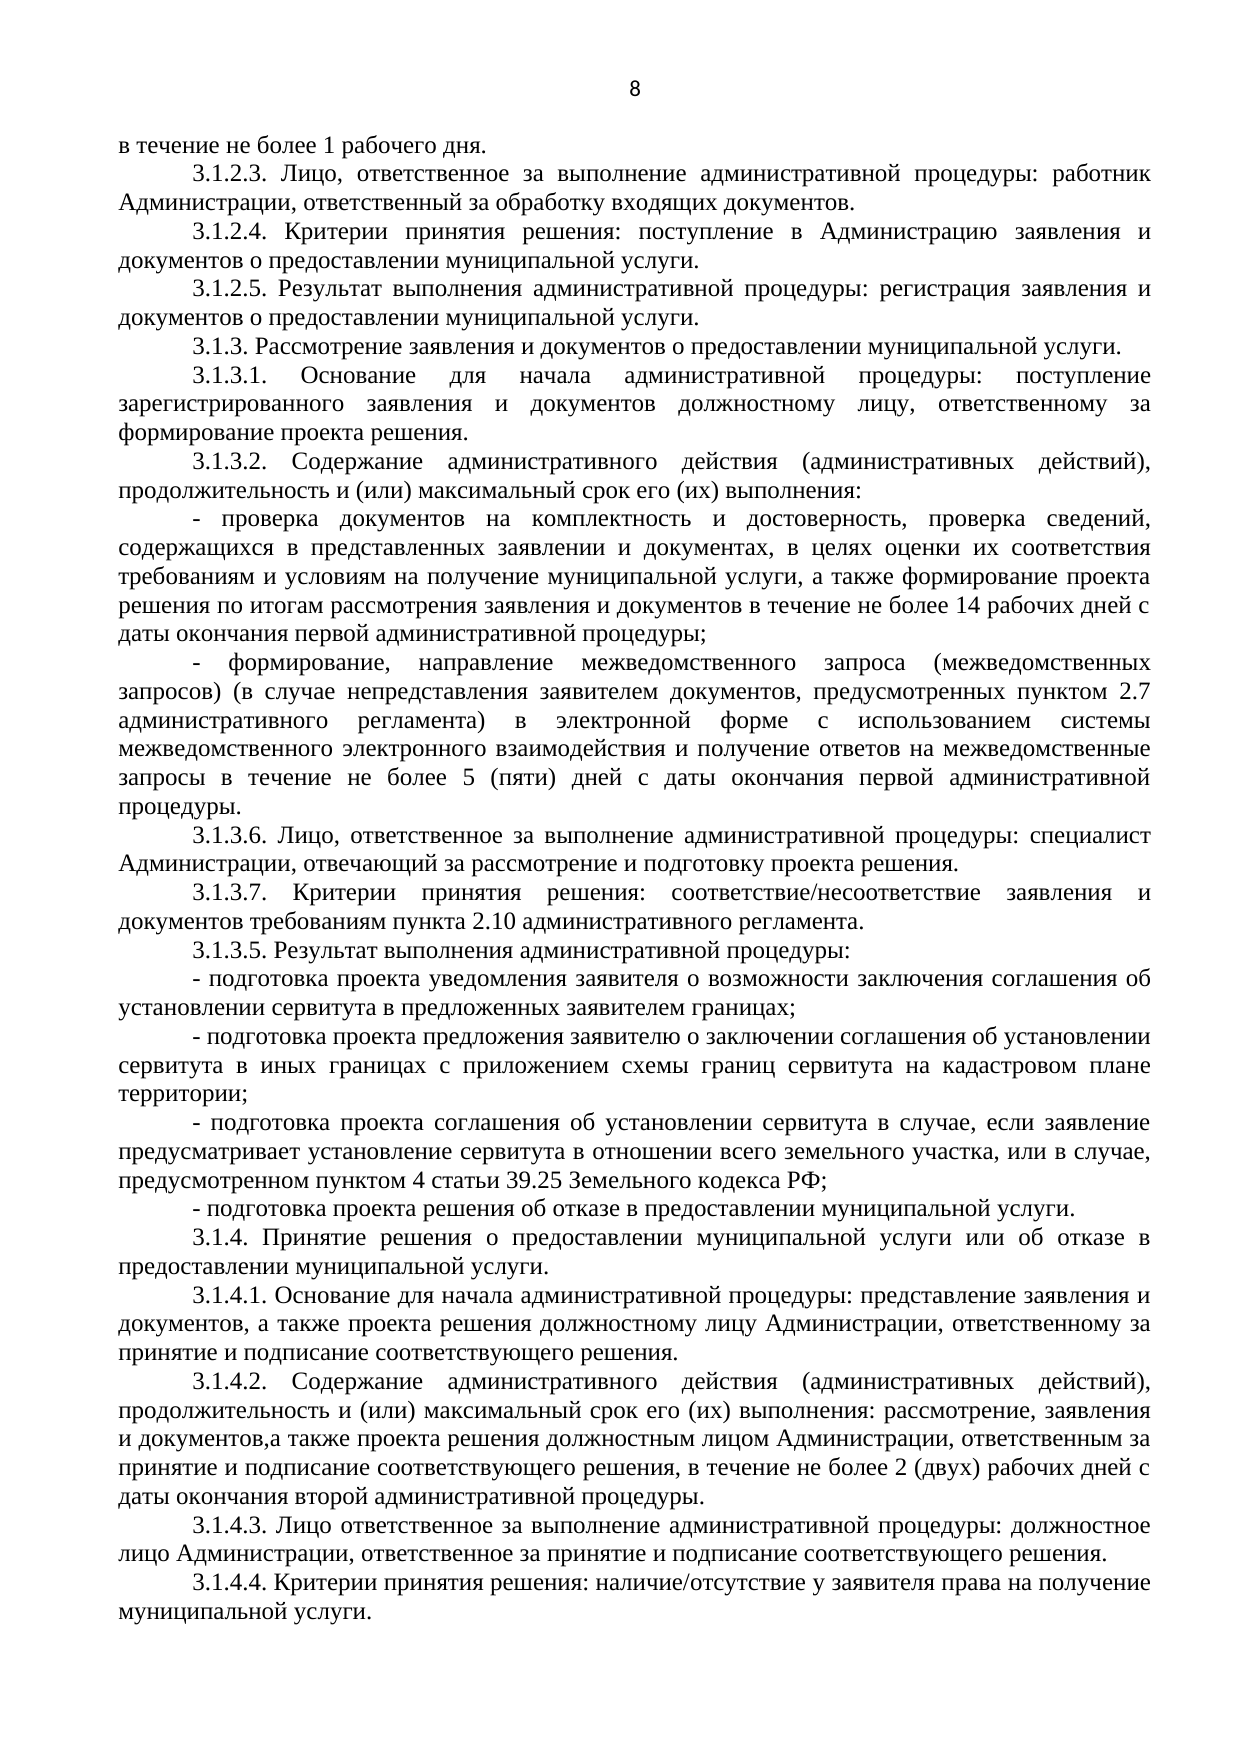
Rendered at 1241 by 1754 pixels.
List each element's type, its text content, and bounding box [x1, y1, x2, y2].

text 3.1.2.3. Лицо, ответственное за выполнение административной процедуры: работник Администрации, ответственный за обработку входящих документов. [118, 158, 1152, 216]
text 3.1.3.1. Основание для начала административной процедуры: поступление зарегистрированного заявления и документов должностному лицу, ответственному за формирование проекта решения. [118, 360, 1152, 446]
text 3.1.4. Принятие решения о предоставлении муниципальной услуги или об отказе в предоставлении муниципальной услуги. [118, 1222, 1152, 1280]
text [118, 130, 1152, 158]
text - подготовка проекта решения об отказе в предоставлении муниципальной услуги. [118, 1193, 1152, 1222]
text - подготовка проекта соглашения об установлении сервитута в случае, если заявление предусматривает установление сервитута в отношении всего земельного участка, или в случае, предусмотренном пунктом 4 статьи 39.25 Земельного кодекса РФ; [118, 1107, 1152, 1193]
text 3.1.4.2. Содержание административного действия (административных действий), продолжительность и (или) максимальный срок его (их) выполнения: рассмотрение, заявления и документов,а также проекта решения должностным лицом Администрации, ответственным за принятие и подписание соответствующего решения, в течение не более 2 (двух) рабочих дней с даты окончания второй административной процедуры. [118, 1366, 1152, 1510]
text 3.1.4.1. Основание для начала административной процедуры: представление заявления и документов, а также проекта решения должностному лицу Администрации, ответственному за принятие и подписание соответствующего решения. [118, 1280, 1152, 1366]
text 3.1.3.2. Содержание административного действия (административных действий), продолжительность и (или) максимальный срок его (их) выполнения: [118, 446, 1152, 503]
text - подготовка проекта предложения заявителю о заключении соглашения об установлении сервитута в иных границах с приложением схемы границ сервитута на кадастровом плане территории; [118, 1021, 1152, 1107]
text 3.1.2.4. Критерии принятия решения: поступление в Администрацию заявления и документов о предоставлении муниципальной услуги. [118, 216, 1152, 273]
text 3.1.3.7. Критерии принятия решения: соответствие/несоответствие заявления и документов требованиям пункта 2.10 административного регламента. [118, 877, 1152, 935]
text - проверка документов на комплектность и достоверность, проверка сведений, содержащихся в представленных заявлении и документах, в целях оценки их соответствия требованиям и условиям на получение муниципальной услуги, а также формирование проекта решения по итогам рассмотрения заявления и документов в течение не более 14 рабочих дней с даты окончания первой административной процедуры; [118, 503, 1152, 647]
text 3.1.3. Рассмотрение заявления и документов о предоставлении муниципальной услуги. [118, 331, 1152, 360]
text 3.1.4.3. Лицо ответственное за выполнение административной процедуры: должностное лицо Администрации, ответственное за принятие и подписание соответствующего решения. [118, 1510, 1152, 1567]
text - формирование, направление межведомственного запроса (межведомственных запросов) (в случае непредставления заявителем документов, предусмотренных пунктом 2.7 административного регламента) в электронной форме с использованием системы межведомственного электронного взаимодействия и получение ответов на межведомственные запросы в течение не более 5 (пяти) дней с даты окончания первой административной процедуры. [118, 647, 1152, 820]
text 3.1.3.5. Результат выполнения административной процедуры: [118, 935, 1152, 963]
text - подготовка проекта уведомления заявителя о возможности заключения соглашения об установлении сервитута в предложенных заявителем границах; [118, 963, 1152, 1021]
text 3.1.3.6. Лицо, ответственное за выполнение административной процедуры: специалист Администрации, отвечающий за рассмотрение и подготовку проекта решения. [118, 820, 1152, 877]
text 3.1.2.5. Результат выполнения административной процедуры: регистрация заявления и документов о предоставлении муниципальной услуги. [118, 273, 1152, 331]
text 3.1.4.4. Критерии принятия решения: наличие/отсутствие у заявителя права на получение муниципальной услуги. [118, 1567, 1152, 1625]
